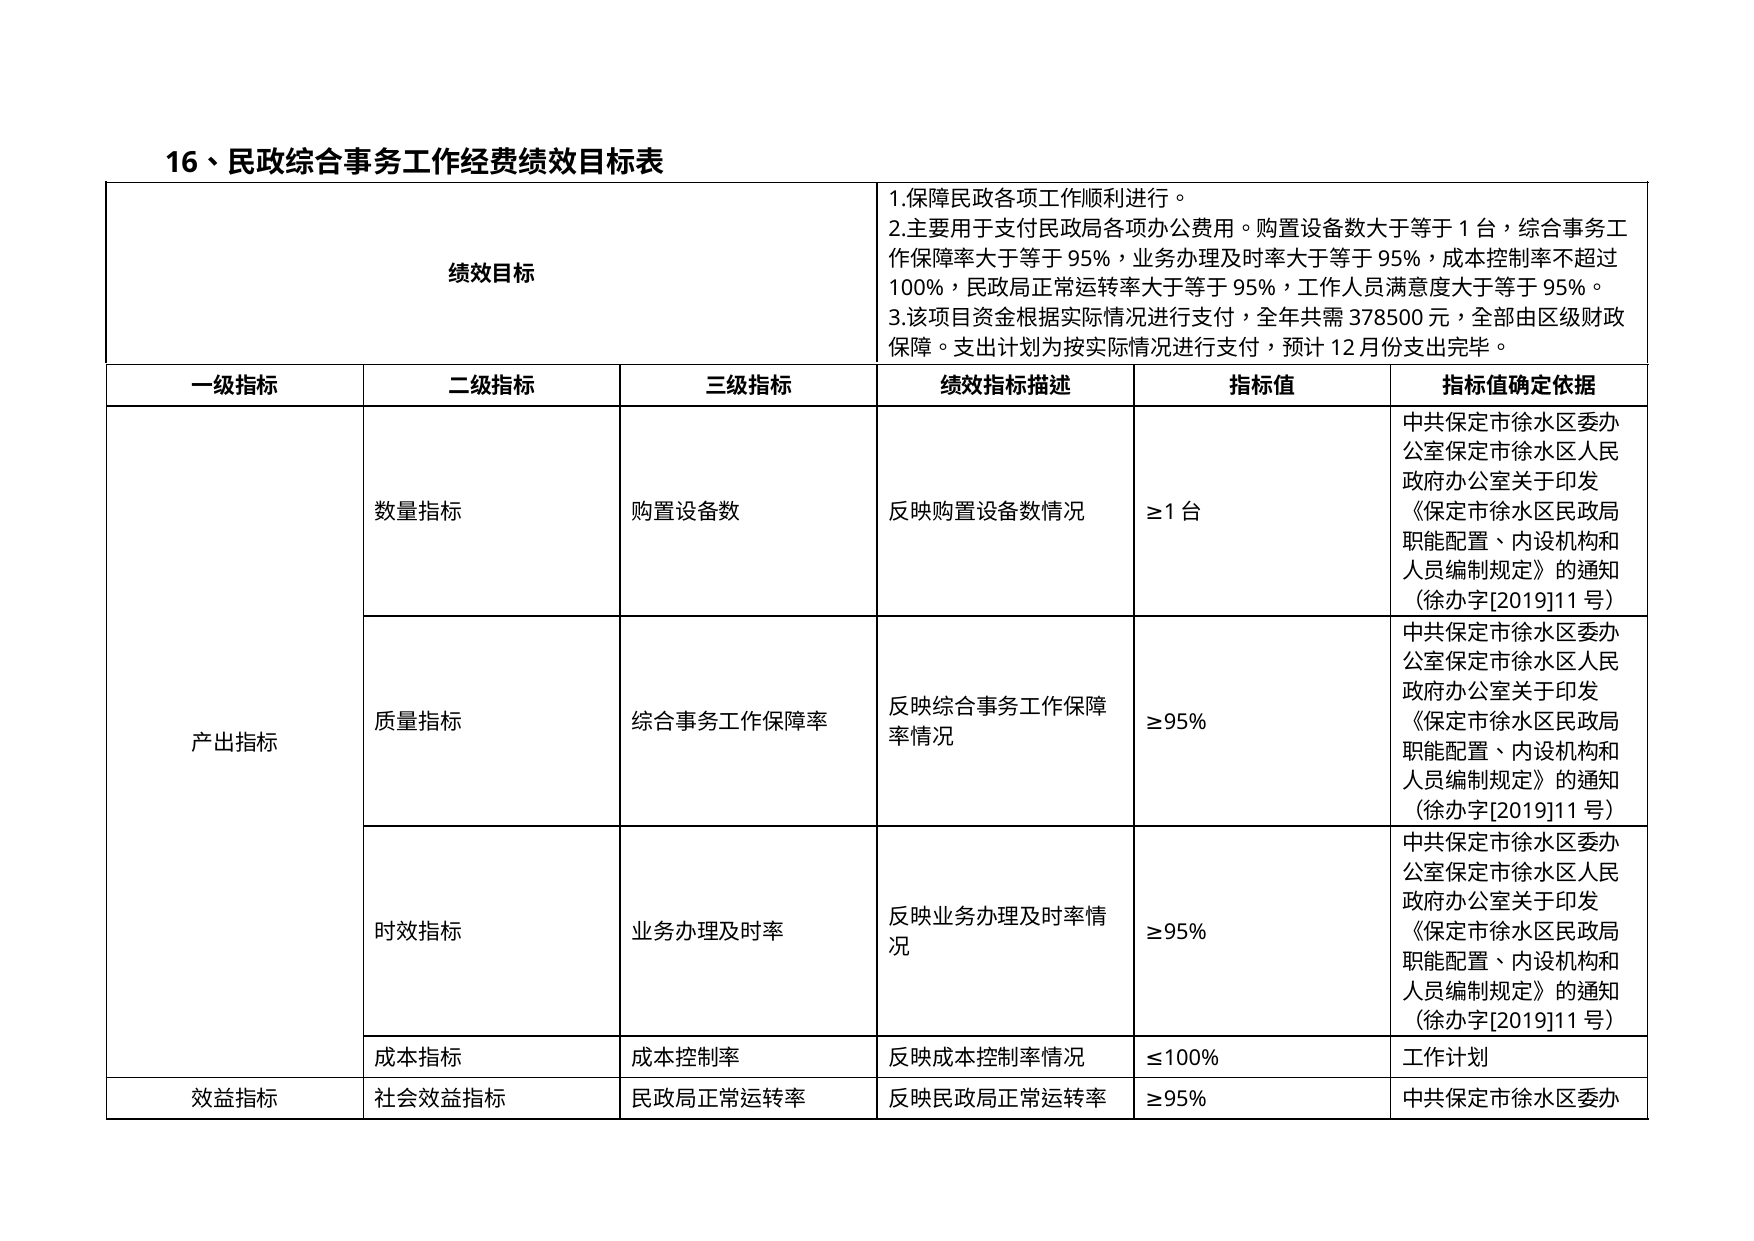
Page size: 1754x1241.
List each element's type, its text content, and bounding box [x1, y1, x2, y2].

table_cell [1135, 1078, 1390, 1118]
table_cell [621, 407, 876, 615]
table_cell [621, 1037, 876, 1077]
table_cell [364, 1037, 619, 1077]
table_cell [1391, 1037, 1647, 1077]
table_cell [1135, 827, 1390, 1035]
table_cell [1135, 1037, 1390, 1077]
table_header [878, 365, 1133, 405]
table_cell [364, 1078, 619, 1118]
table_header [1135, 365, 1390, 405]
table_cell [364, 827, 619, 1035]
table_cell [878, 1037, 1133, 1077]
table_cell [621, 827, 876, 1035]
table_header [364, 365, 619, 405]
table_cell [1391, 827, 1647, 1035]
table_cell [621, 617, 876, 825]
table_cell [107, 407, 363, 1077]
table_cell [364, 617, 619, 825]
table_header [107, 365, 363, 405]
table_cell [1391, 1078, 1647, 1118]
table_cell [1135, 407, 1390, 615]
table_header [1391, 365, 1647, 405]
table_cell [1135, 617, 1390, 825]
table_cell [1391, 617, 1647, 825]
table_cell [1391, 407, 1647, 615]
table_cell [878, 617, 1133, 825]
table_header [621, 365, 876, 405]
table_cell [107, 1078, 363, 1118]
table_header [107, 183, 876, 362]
text 16、民政综合事务工作经费绩效目标表 [106, 142, 1648, 181]
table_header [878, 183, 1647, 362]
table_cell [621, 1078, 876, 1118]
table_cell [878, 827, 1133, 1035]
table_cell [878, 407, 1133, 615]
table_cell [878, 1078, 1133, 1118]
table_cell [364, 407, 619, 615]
